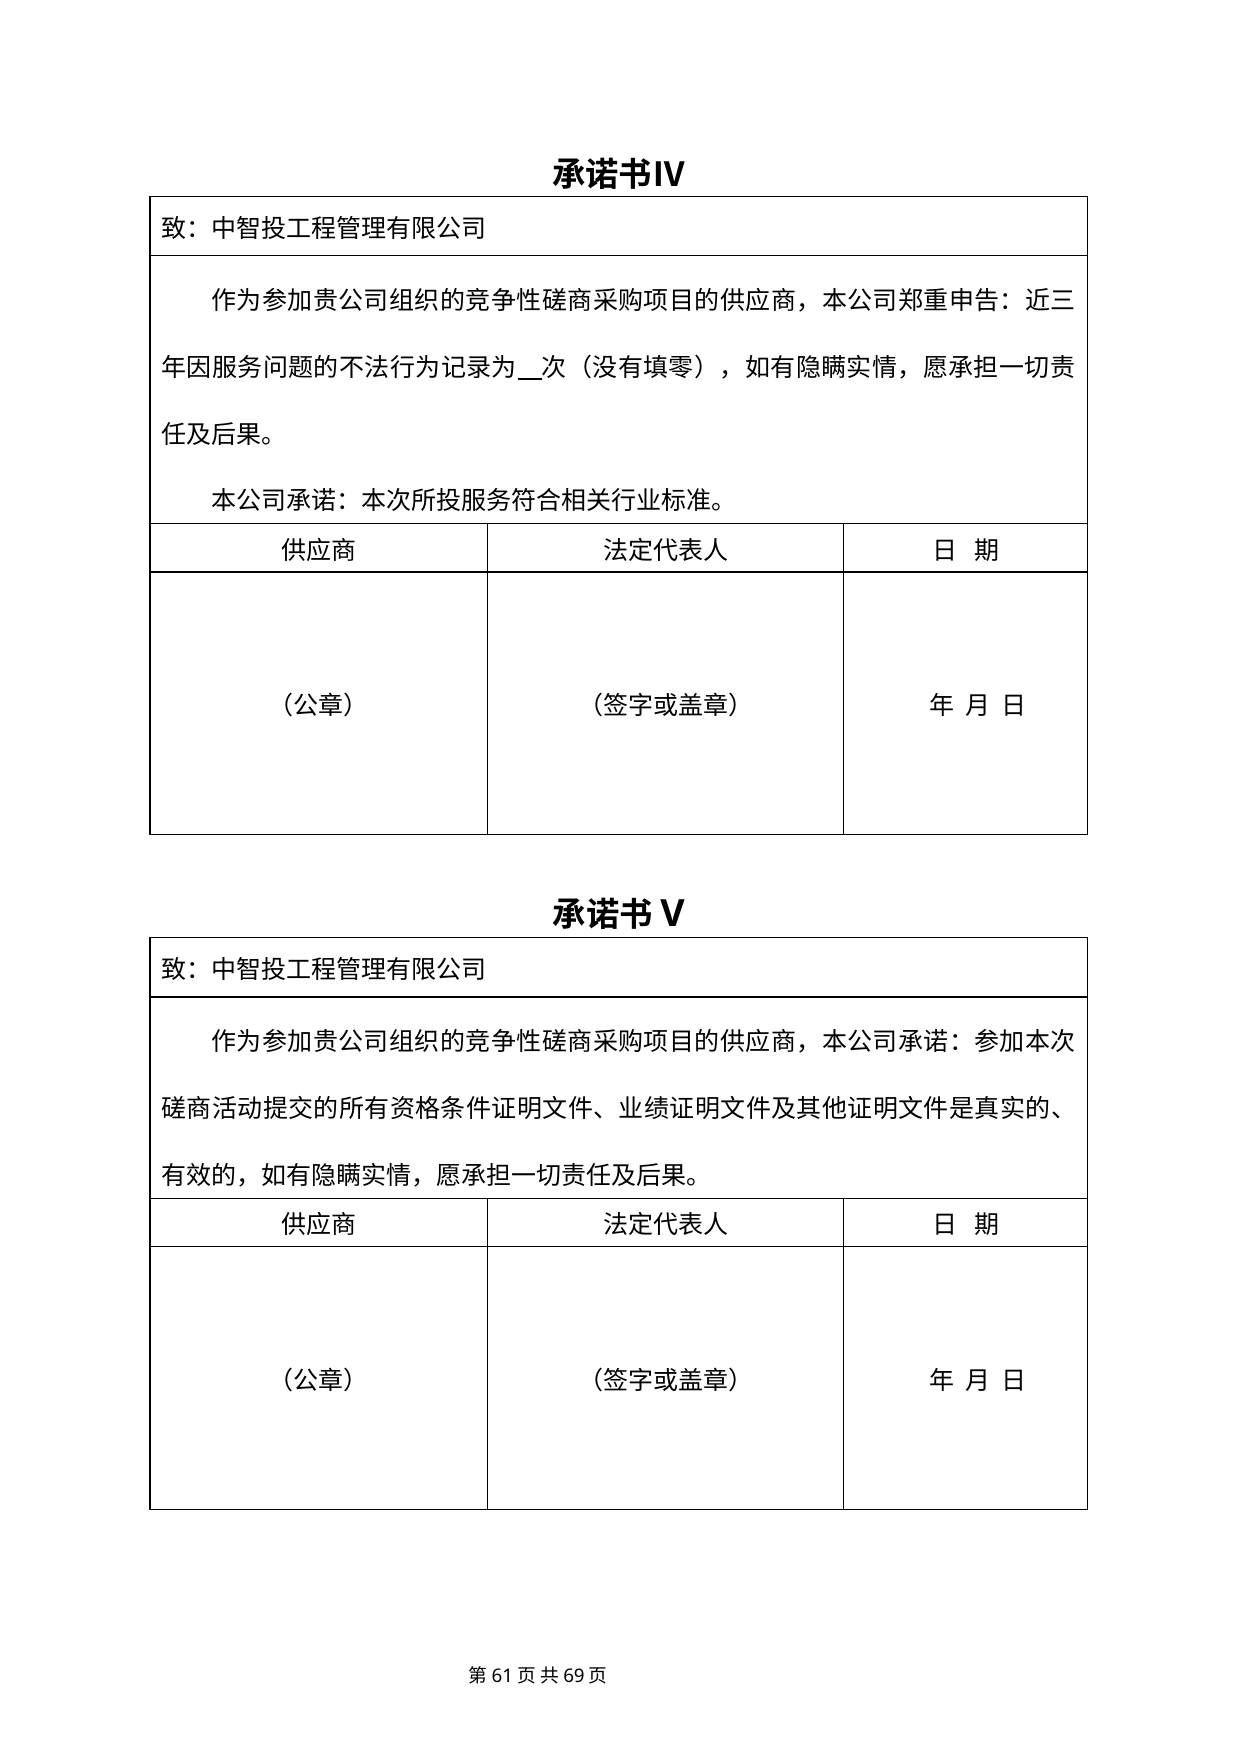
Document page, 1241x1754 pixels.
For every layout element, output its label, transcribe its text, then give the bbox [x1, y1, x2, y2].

table_cell 日 期 [844, 524, 1087, 571]
text 承诺书V [131, 886, 1106, 937]
table_cell 法定代表人 [488, 1199, 843, 1246]
table_cell 年 月 日 [844, 1247, 1087, 1508]
table_cell 作为参加贵公司组织的竞争性磋商采购项目的供应商，本公司承诺：参加本次磋商活动提交的所有资格条件证明文件、业绩证明文件及其他证明文件是真实的、有效的，如有隐瞒实情，愿承担一切责任及后果。 [151, 998, 1087, 1197]
text 承诺书Ⅳ [131, 148, 1106, 196]
table_cell 年 月 日 [844, 573, 1087, 834]
table_cell 日 期 [844, 1199, 1087, 1246]
table_cell （签字或盖章） [488, 573, 843, 834]
table_header 致：中智投工程管理有限公司 [151, 938, 1087, 996]
table_header 致：中智投工程管理有限公司 [151, 197, 1087, 255]
table_cell 法定代表人 [488, 524, 843, 571]
table_cell 供应商 [151, 1199, 487, 1246]
table_cell （签字或盖章） [488, 1247, 843, 1508]
table_cell （公章） [151, 573, 487, 834]
table_cell （公章） [151, 1247, 487, 1508]
table_cell 作为参加贵公司组织的竞争性磋商采购项目的供应商，本公司郑重申告：近三年因服务问题的不法行为记录为 次（没有填零），如有隐瞒实情，愿承担一切责任及后果。 本公司承诺：本次所投服务符合相关行业标准。 [151, 256, 1087, 523]
table_cell 供应商 [151, 524, 487, 571]
